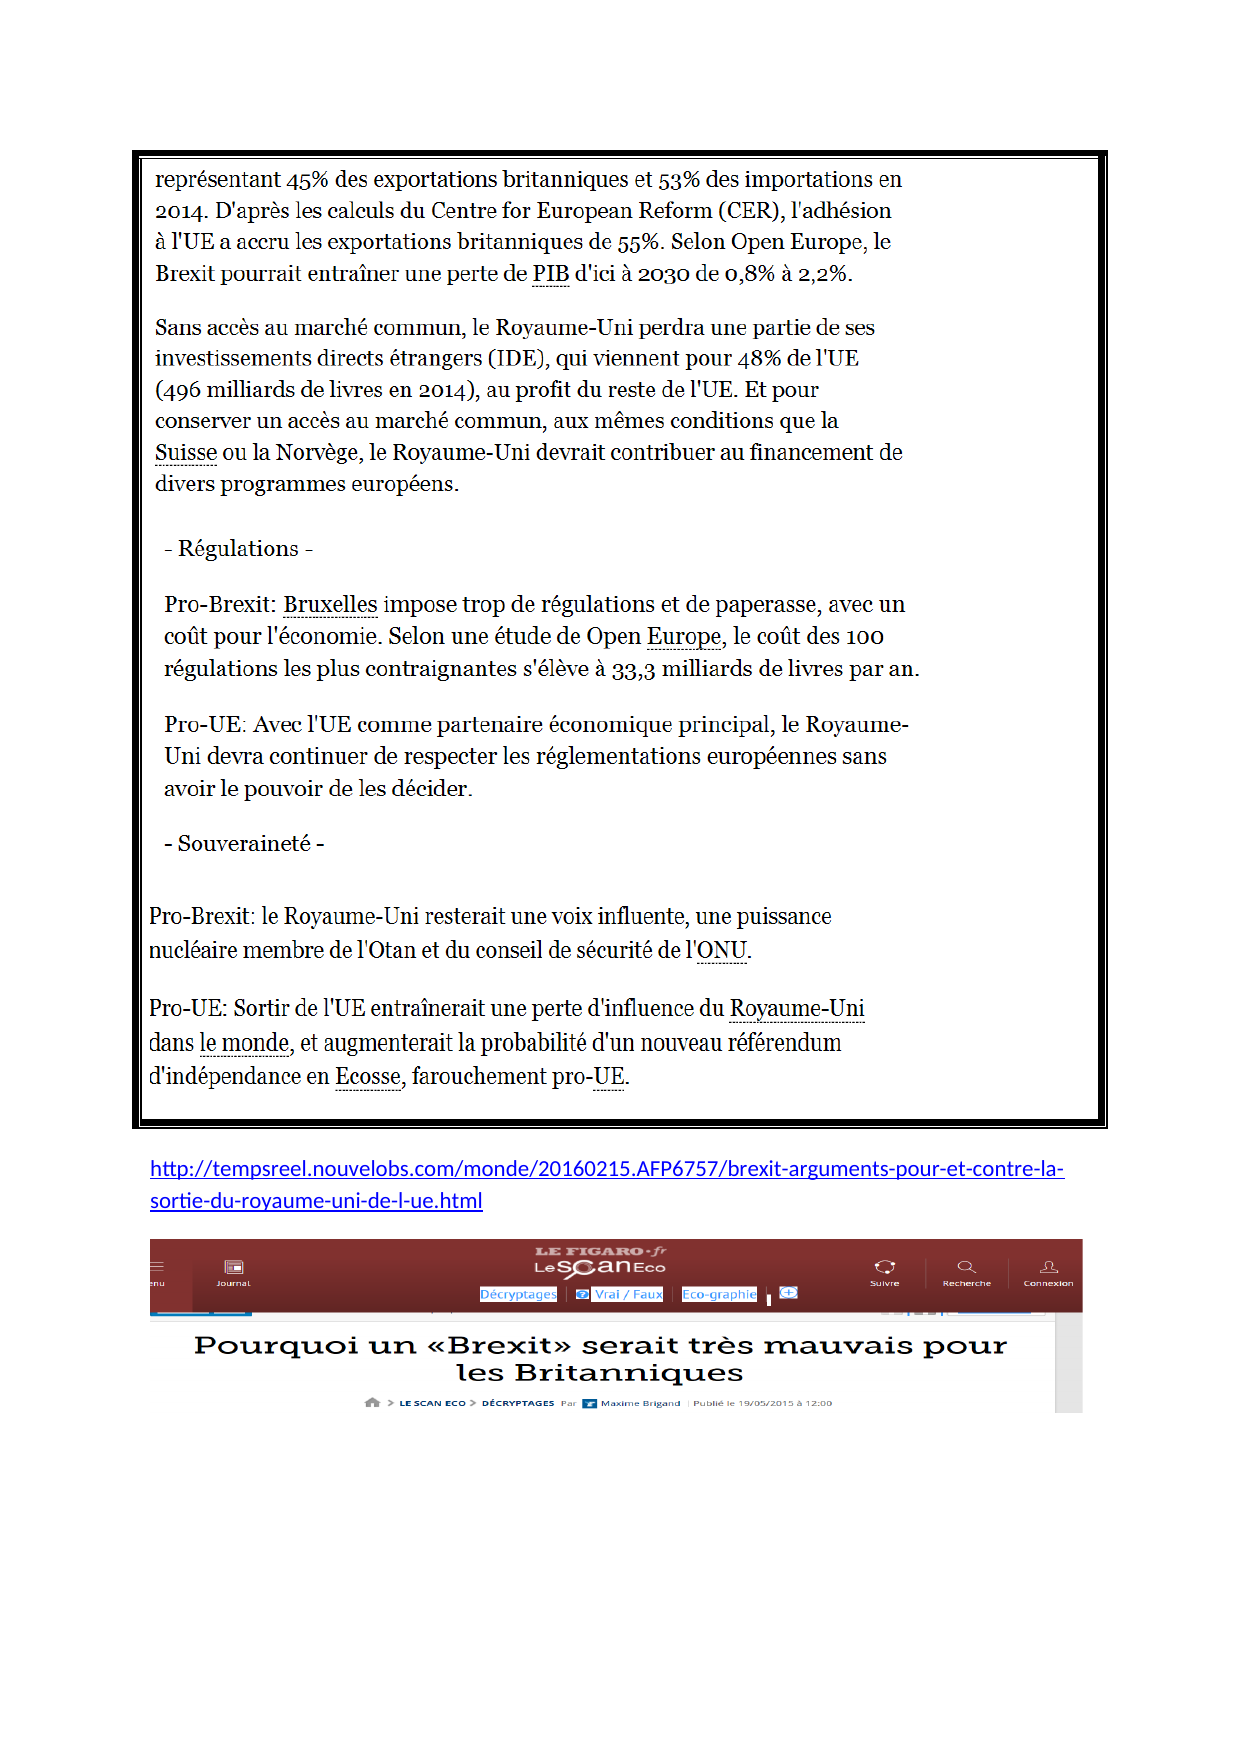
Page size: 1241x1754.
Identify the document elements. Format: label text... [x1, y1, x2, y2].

text http://tempsreel.nouvelobs.com/monde/20160215.AFP6757/brexit-arguments-pour-et-contre-la-sortie-du-royaume-uni-de-l-ue.html [150, 1154, 1090, 1214]
